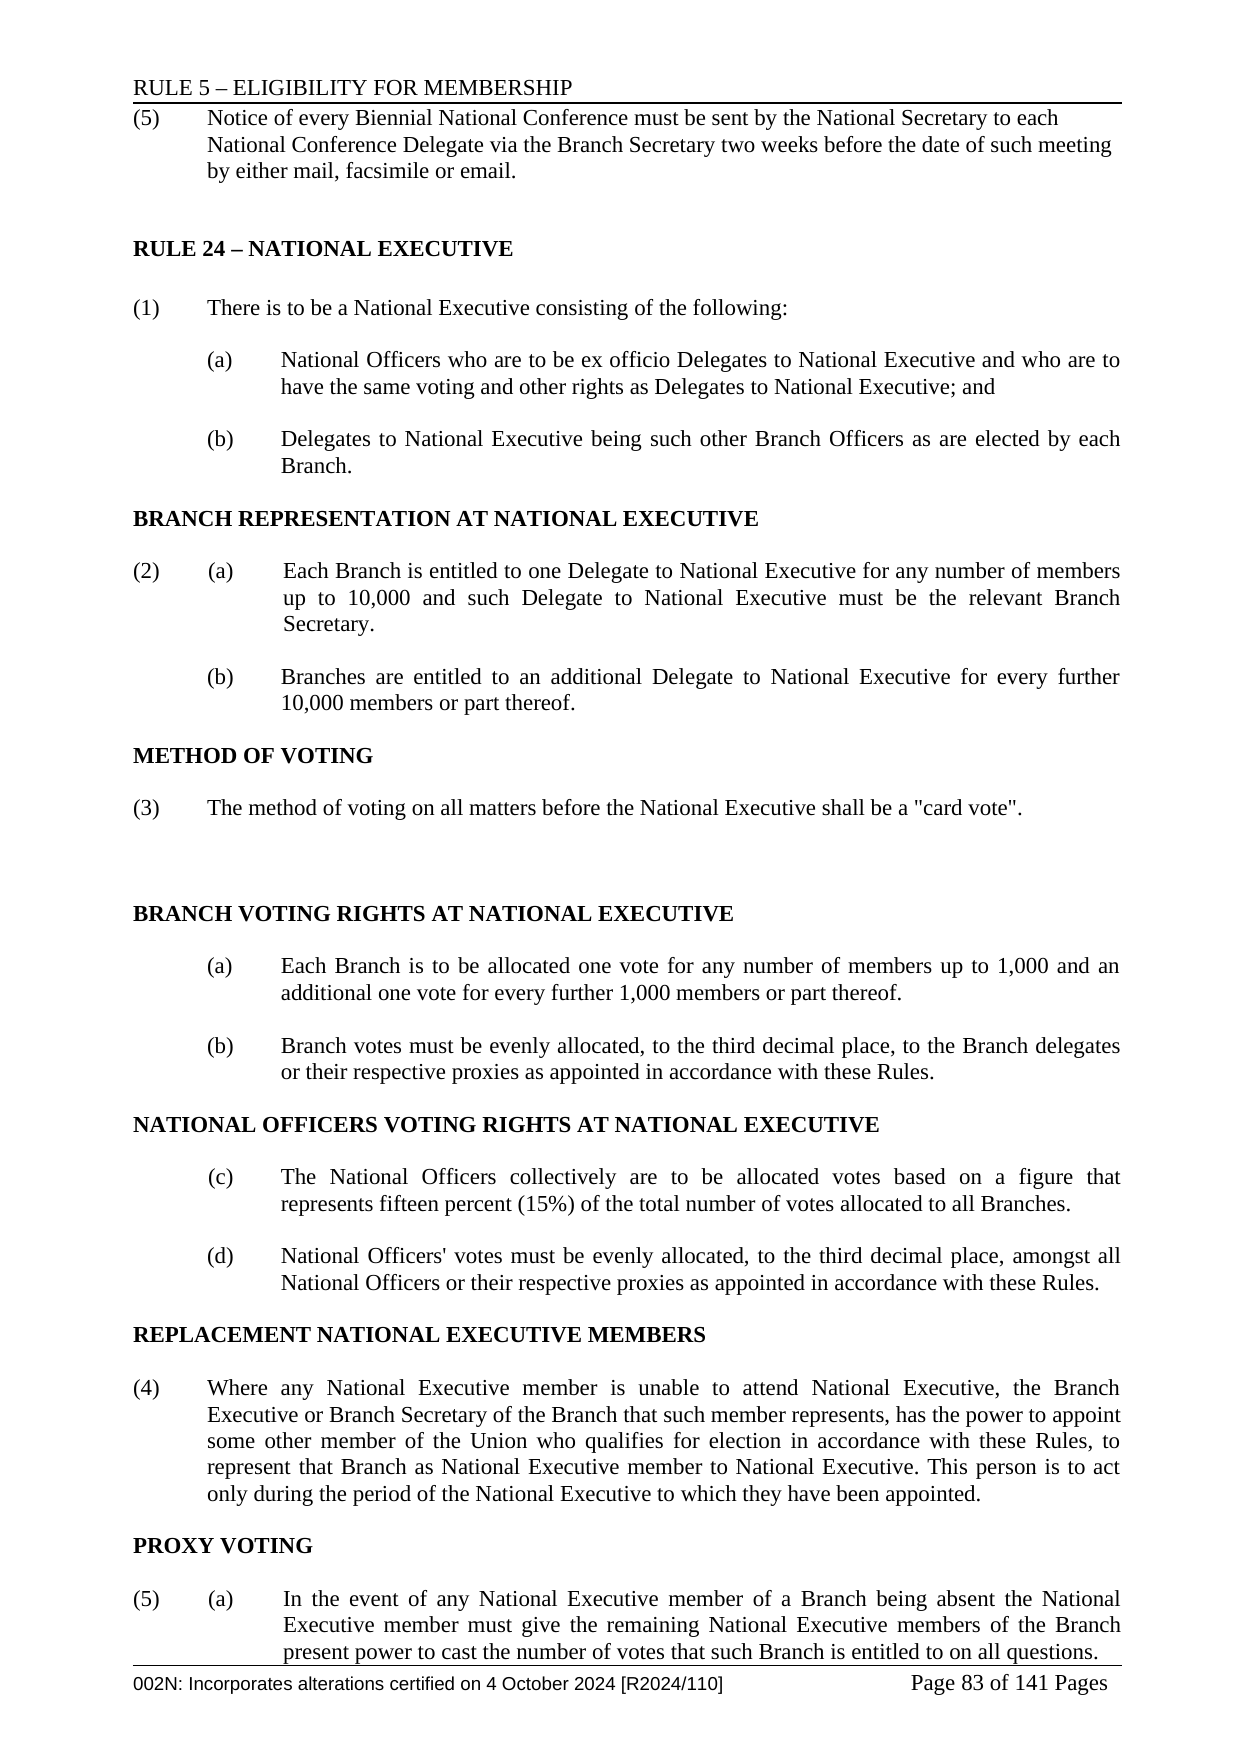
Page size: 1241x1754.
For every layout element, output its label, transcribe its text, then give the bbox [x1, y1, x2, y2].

text (3) The method of voting on all matters before the National Executive shall be a "card vote". [133, 794, 1122, 821]
text (a) National Officers who are to be ex officio Delegates to National Executive and who are to have the same voting and other rights as Delegates to National Executive; and [207, 346, 1122, 399]
subtitle METHOD OF VOTING [133, 742, 1122, 768]
text (d) National Officers' votes must be evenly allocated, to the third decimal place, amongst all National Officers or their respective proxies as appointed in accordance with these Rules. [207, 1242, 1122, 1295]
text (b) Branches are entitled to an additional Delegate to National Executive for every further 10,000 members or part thereof. [207, 663, 1122, 715]
subtitle PROXY VOTING [133, 1532, 1122, 1559]
text (1) There is to be a National Executive consisting of the following: [133, 294, 1122, 320]
text (4) Where any National Executive member is unable to attend National Executive, the Branch Executive or Branch Secretary of the Branch that such member represents, has the power to appoint some other member of the Union who qualifies for election in accordance with these Rules, to represent that Branch as National Executive member to National Executive. This person is to act only during the period of the National Executive to which they have been appointed. [133, 1374, 1122, 1506]
text (b) Branch votes must be evenly allocated, to the third decimal place, to the Branch delegates or their respective proxies as appointed in accordance with these Rules. [207, 1032, 1122, 1084]
subtitle BRANCH REPRESENTATION AT NATIONAL EXECUTIVE [133, 504, 1122, 531]
text BRANCH VOTING RIGHTS AT NATIONAL EXECUTIVE [133, 900, 1122, 926]
text (c) The National Officers collectively are to be allocated votes based on a figure that represents fifteen percent (15%) of the total number of votes allocated to all Branches. [133, 1163, 1122, 1216]
text (a) Each Branch is to be allocated one vote for any number of members up to 1,000 and an additional one vote for every further 1,000 members or part thereof. [207, 953, 1122, 1005]
text (b) Delegates to National Executive being such other Branch Officers as are elected by each Branch. [207, 426, 1122, 478]
text (2) (a) Each Branch is entitled to one Delegate to National Executive for any number of members up to 10,000 and such Delegate to National Executive must be the relevant Branch Secretary. [133, 557, 1122, 636]
subtitle RULE 24 – NATIONAL EXECUTIVE [133, 235, 1122, 261]
text (5) (a) In the event of any National Executive member of a Branch being absent the National Executive member must give the remaining National Executive members of the Branch present power to cast the number of votes that such Branch is entitled to on all questions. [133, 1585, 1122, 1664]
subtitle NATIONAL OFFICERS VOTING RIGHTS AT NATIONAL EXECUTIVE [133, 1111, 1122, 1137]
subtitle REPLACEMENT NATIONAL EXECUTIVE MEMBERS [133, 1322, 1122, 1348]
text (5) Notice of every Biennial National Conference must be sent by the National Secretary to each National Conference Delegate via the Branch Secretary two weeks before the date of such meeting by either mail, facsimile or email. [133, 104, 1122, 183]
